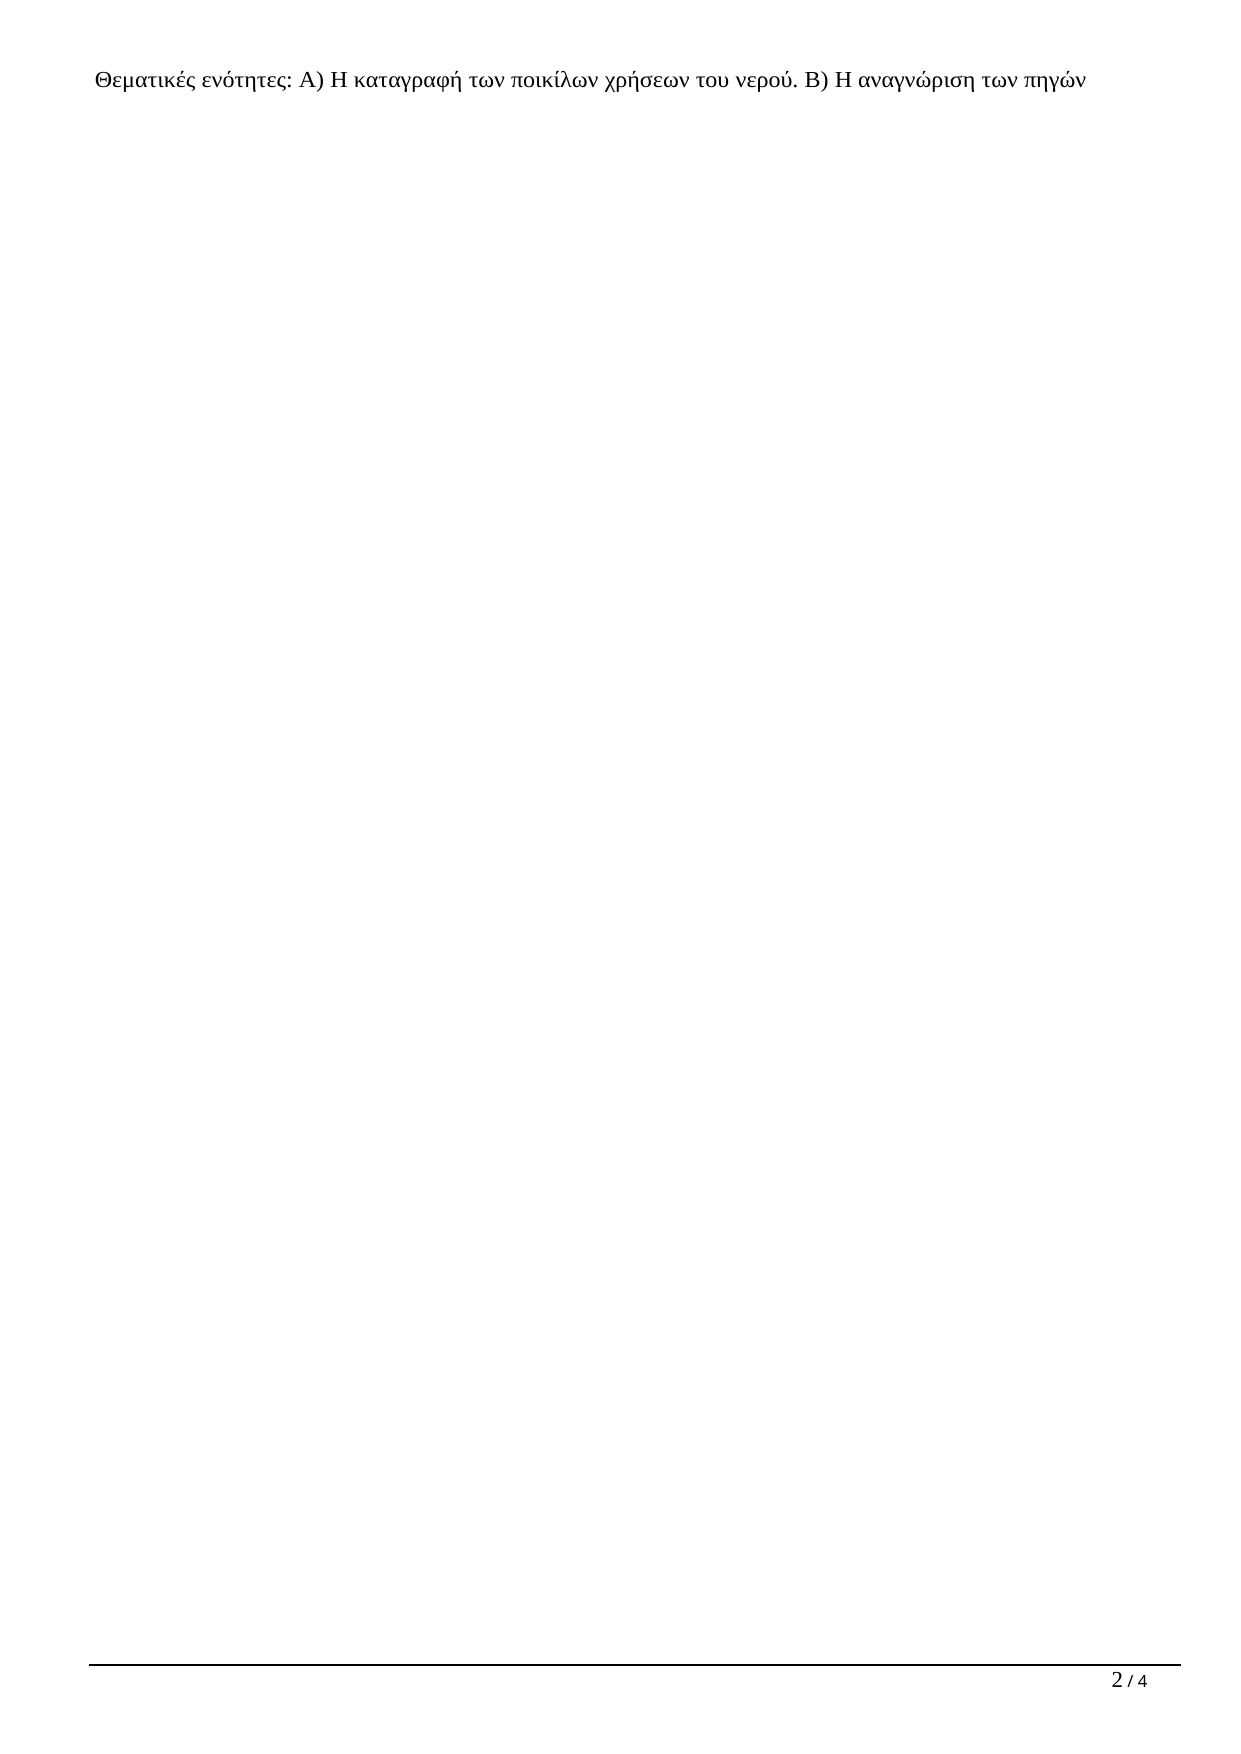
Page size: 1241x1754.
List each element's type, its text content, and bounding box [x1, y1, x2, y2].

text Θεματικές ενότητες: Α) Η καταγραφή των ποικίλων χρήσεων του νερού. Β) Η αναγνώριση των πηγών [94, 67, 1190, 93]
